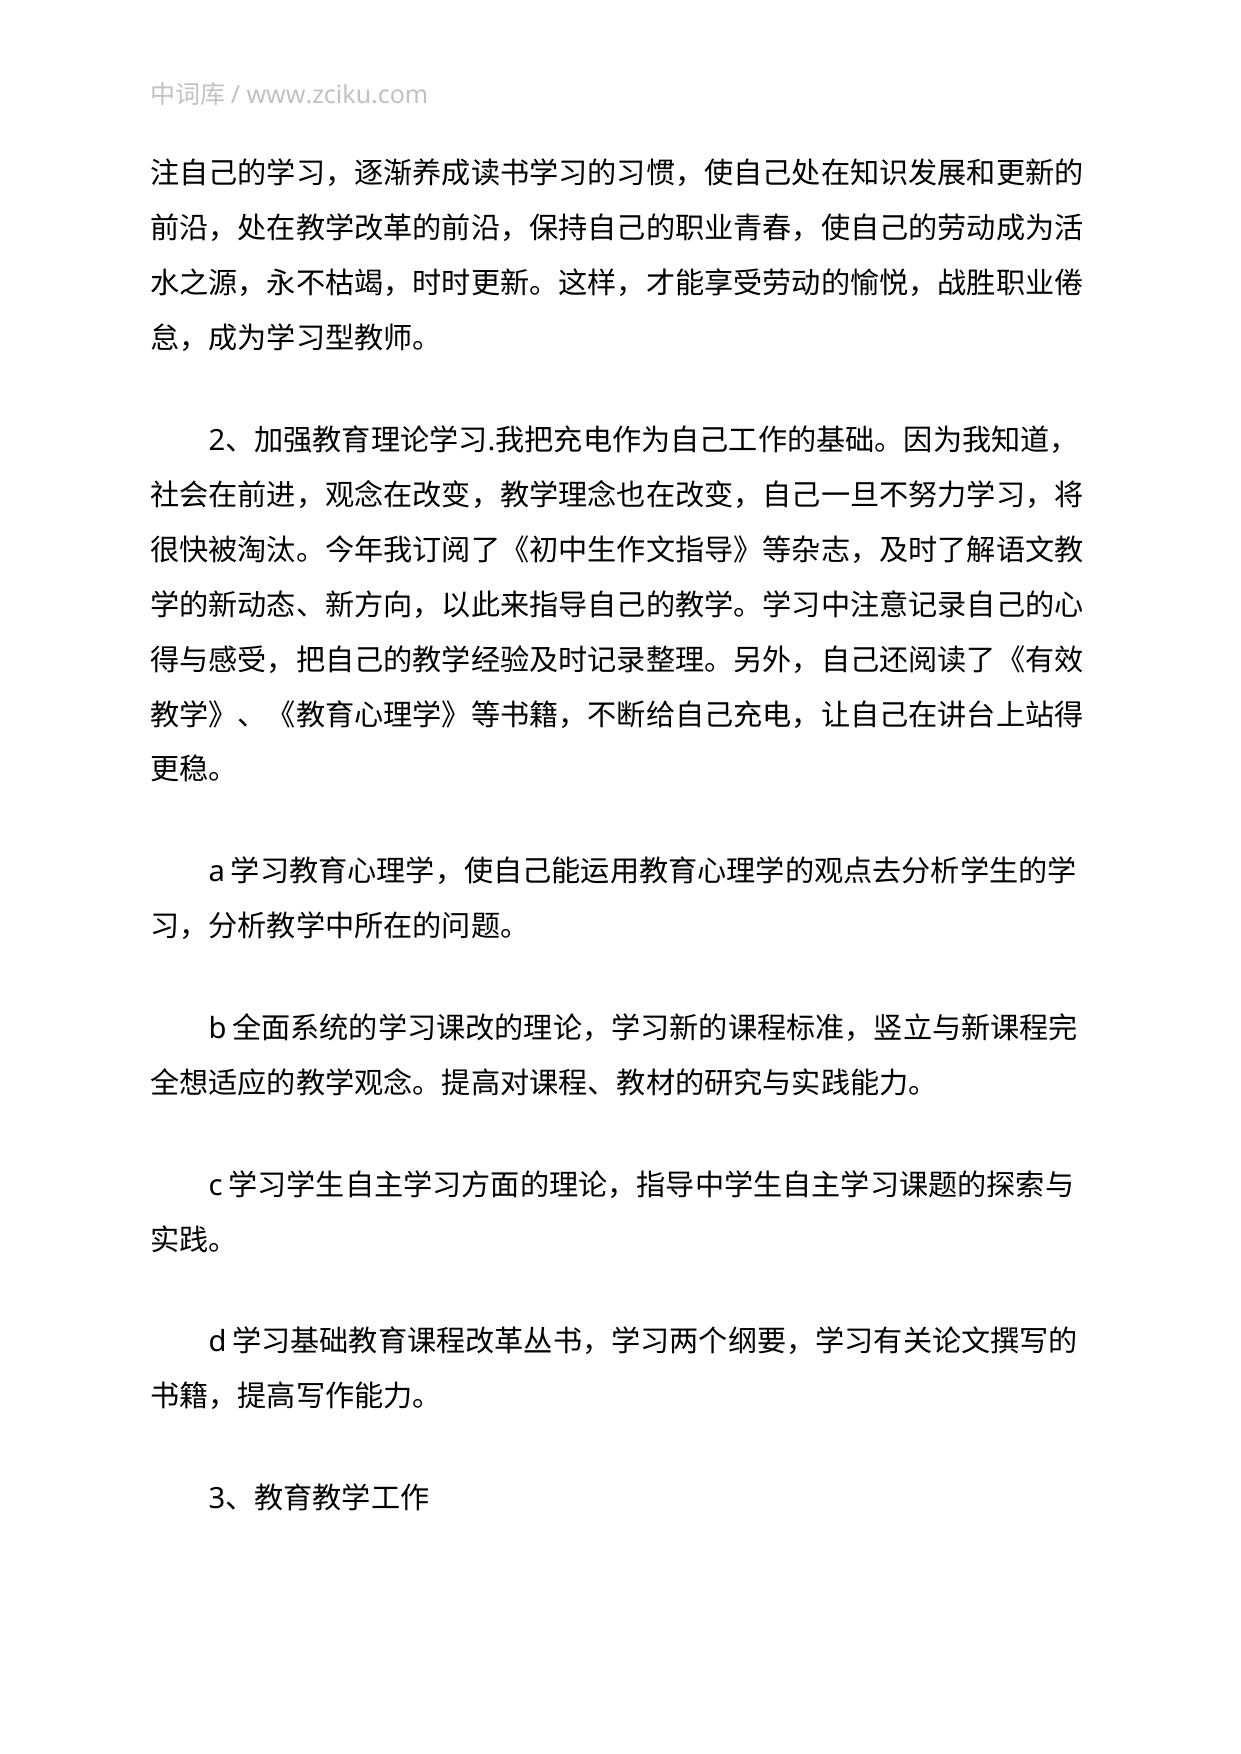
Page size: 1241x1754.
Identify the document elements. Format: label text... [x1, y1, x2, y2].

text 2、加强教育理论学习.我把充电作为自己工作的基础。因为我知道，社会在前进，观念在改变，教学理念也在改变，自己一旦不努力学习，将很快被淘汰。今年我订阅了《初中生作文指导》等杂志，及时了解语文教学的新动态、新方向，以此来指导自己的教学。学习中注意记录自己的心得与感受，把自己的教学经验及时记录整理。另外，自己还阅读了《有效教学》、《教育心理学》等书籍，不断给自己充电，让自己在讲台上站得更稳。 [150, 416, 1090, 788]
text a学习教育心理学，使自己能运用教育心理学的观点去分析学生的学习，分析教学中所在的问题。 [150, 848, 1090, 945]
text c学习学生自主学习方面的理论，指导中学生自主学习课题的探索与实践。 [150, 1161, 1090, 1258]
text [150, 150, 1090, 357]
text b全面系统的学习课改的理论，学习新的课程标准，竖立与新课程完全想适应的教学观念。提高对课程、教材的研究与实践能力。 [150, 1004, 1090, 1102]
text d学习基础教育课程改革丛书，学习两个纲要，学习有关论文撰写的书籍，提高写作能力。 [150, 1318, 1090, 1415]
text 3、教育教学工作 [150, 1475, 1090, 1517]
